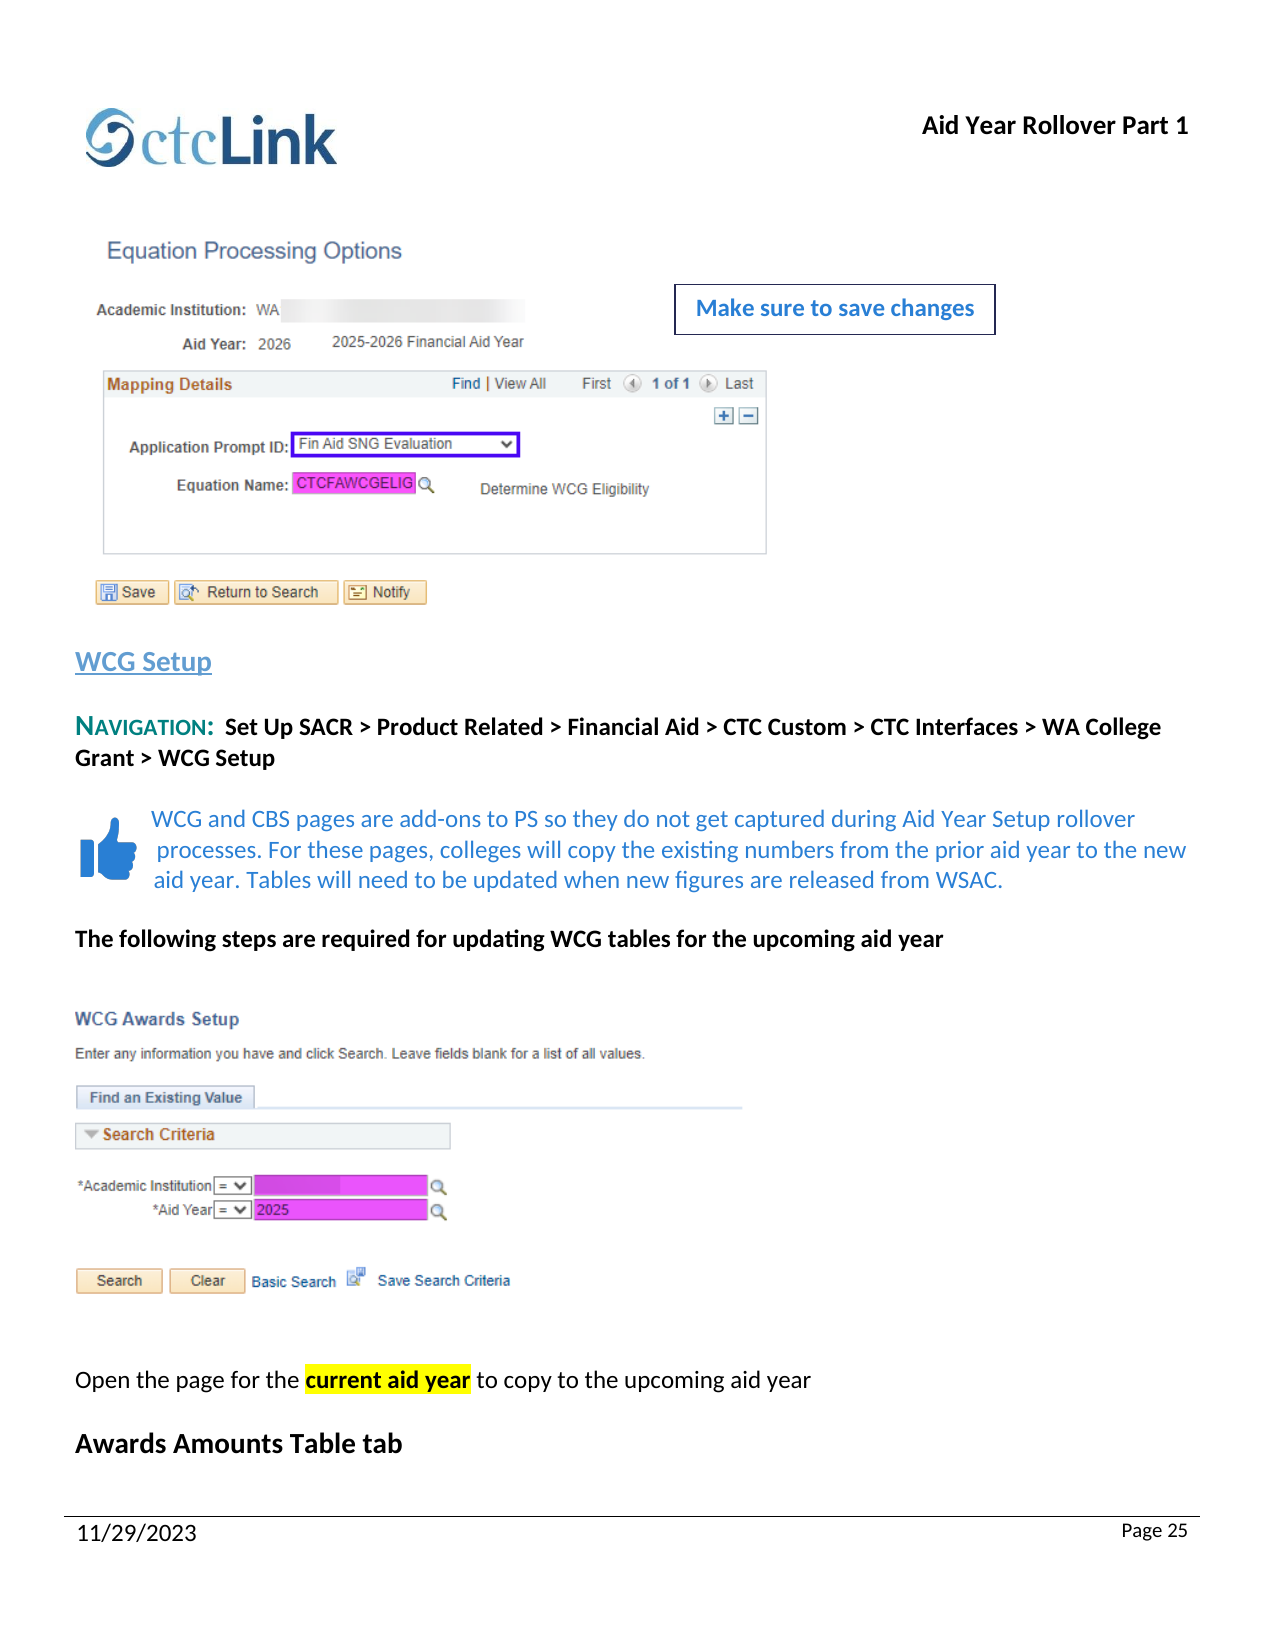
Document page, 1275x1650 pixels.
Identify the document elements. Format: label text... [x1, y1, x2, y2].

text WCG and CBS pages are add-ons to PS so they do not get captured during Aid Year Setup rollover processes. For these pages, colleges will copy the existing numbers from the prior aid year to the new aid year. Tables will need to be updated when new figures are released from WSAC. [75, 804, 1200, 895]
picture [75, 984, 743, 1334]
text Awards Amounts Table tab [75, 1425, 1200, 1461]
picture [75, 809, 138, 885]
text Navigation: Set Up SACR > Product Related > Financial Aid > CTC Custom > CTC Interfaces > WA College Grant > WCG Setup [75, 707, 1200, 773]
text Open the page for the current aid year to copy to the upcoming aid year [75, 1364, 305, 1394]
text The following steps are required for updating WCG tables for the upcoming aid year [75, 923, 1200, 954]
text Open the page for the current aid year to copy to the upcoming aid year [471, 1364, 1200, 1394]
picture [86, 108, 337, 167]
subtitle WCG Setup [75, 643, 1200, 678]
picture [81, 195, 789, 622]
